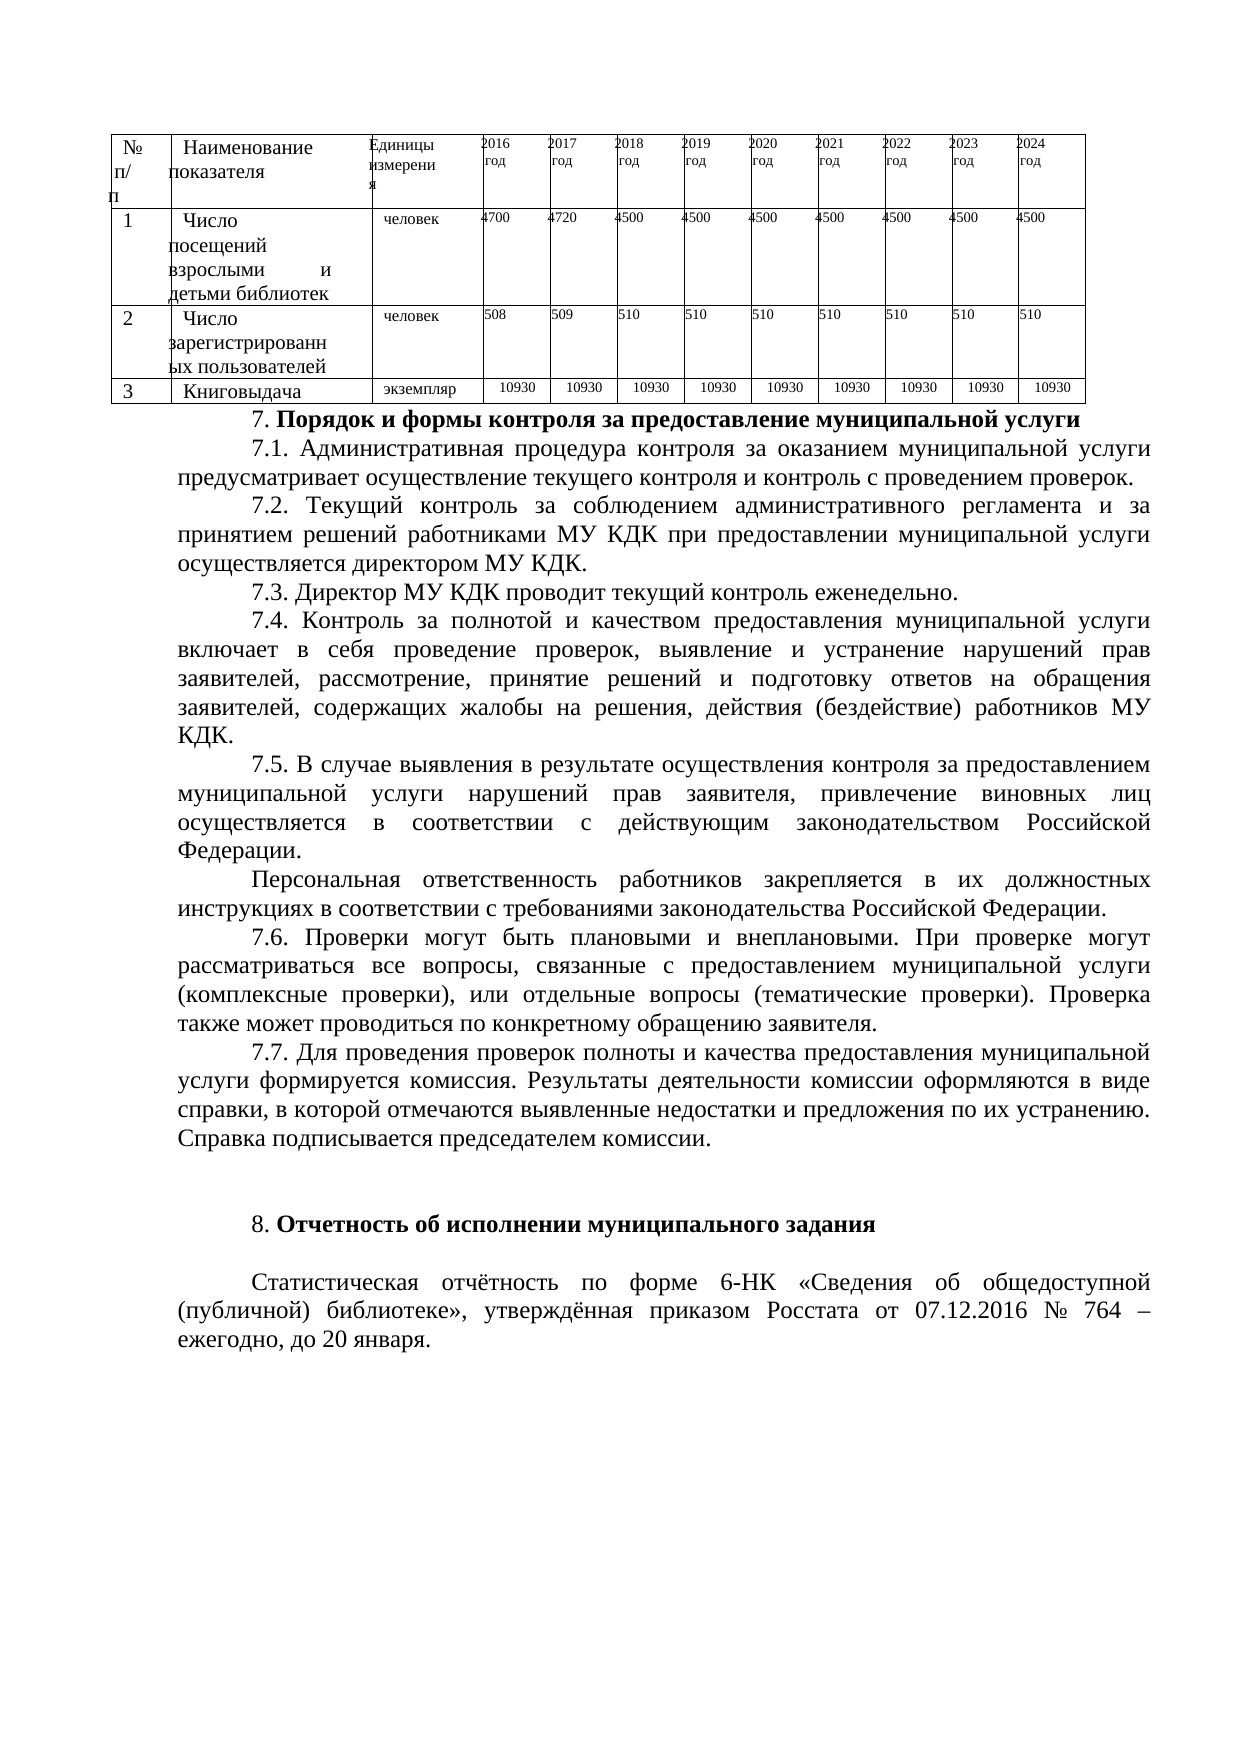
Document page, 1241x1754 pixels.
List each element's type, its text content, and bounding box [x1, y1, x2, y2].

table_cell 508 [484, 306, 550, 378]
table_header Единицы измерения [373, 135, 483, 207]
table_cell 510 [819, 306, 885, 378]
table_cell 4700 [484, 209, 550, 305]
table_cell 1 [112, 209, 171, 305]
table_cell 4500 [886, 209, 952, 305]
table_cell 4500 [953, 209, 1018, 305]
table_header 2023 год [953, 135, 1018, 207]
text Персональная ответственность работников закрепляется в их должностных инструкциях в соответствии с требованиями законодательства Российской Федерации. [177, 864, 1152, 922]
table_cell Книговыдача [172, 379, 372, 403]
table_cell 10930 [484, 379, 550, 403]
table_cell Число зарегистрированных пользователей [172, 306, 372, 378]
table_header № п/п [112, 135, 171, 207]
table_cell 10930 [752, 379, 818, 403]
table_header 2018 год [618, 135, 684, 207]
text 7. Порядок и формы контроля за предоставление муниципальной услуги [177, 176, 1152, 433]
table_header 2019 год [685, 135, 751, 207]
table_cell 4500 [685, 209, 751, 305]
table_cell 10930 [618, 379, 684, 403]
table_cell 10930 [685, 379, 751, 403]
table_cell 510 [618, 306, 684, 378]
table_cell 510 [953, 306, 1018, 378]
table_cell 510 [1019, 306, 1085, 378]
table_cell 510 [752, 306, 818, 378]
text 7.2. Текущий контроль за соблюдением административного регламента и за принятием решений работниками МУ КДК при предоставлении муниципальной услуги осуществляется директором МУ КДК. [177, 490, 1152, 577]
table_cell 2 [112, 306, 171, 378]
table_cell 510 [886, 306, 952, 378]
table_header Наименование показателя [172, 135, 372, 207]
table_cell Число посещений взрослыми и детьми библиотек [172, 209, 372, 305]
table_cell 10930 [819, 379, 885, 403]
table_cell 10930 [1019, 379, 1085, 403]
table_cell 4500 [752, 209, 818, 305]
text 7.7. Для проведения проверок полноты и качества предоставления муниципальной услуги формируется комиссия. Результаты деятельности комиссии оформляются в виде справки, в которой отмечаются выявленные недостатки и предложения по их устранению. Справка подписывается председателем комиссии. [177, 1037, 1152, 1152]
table_cell экземпляр [373, 379, 483, 403]
table_header 2021 год [819, 135, 885, 207]
table_cell человек [373, 306, 483, 378]
table_header 2020 год [752, 135, 818, 207]
table_header 2017 год [551, 135, 617, 207]
table_cell 4500 [819, 209, 885, 305]
text 7.5. В случае выявления в результате осуществления контроля за предоставлением муниципальной услуги нарушений прав заявителя, привлечение виновных лиц осуществляется в соответствии с действующим законодательством Российской Федерации. [177, 749, 1152, 864]
table_cell 10930 [886, 379, 952, 403]
text 7.4. Контроль за полнотой и качеством предоставления муниципальной услуги включает в себя проведение проверок, выявление и устранение нарушений прав заявителей, рассмотрение, принятие решений и подготовку ответов на обращения заявителей, содержащих жалобы на решения, действия (бездействие) работников МУ КДК. [177, 605, 1152, 749]
text 8. Отчетность об исполнении муниципального задания [177, 1209, 1152, 1238]
table_cell 4500 [618, 209, 684, 305]
text 7.3. Директор МУ КДК проводит текущий контроль еженедельно. [177, 577, 1152, 605]
table_cell 10930 [953, 379, 1018, 403]
table_cell 10930 [551, 379, 617, 403]
text 7.6. Проверки могут быть плановыми и внеплановыми. При проверке могут рассматриваться все вопросы, связанные с предоставлением муниципальной услуги (комплексные проверки), или отдельные вопросы (тематические проверки). Проверка также может проводиться по конкретному обращению заявителя. [177, 922, 1152, 1037]
table_cell 4720 [551, 209, 617, 305]
table_cell 3 [112, 379, 171, 403]
table_cell 509 [551, 306, 617, 378]
table_header 2022 год [886, 135, 952, 207]
table_cell 510 [685, 306, 751, 378]
table_cell человек [373, 209, 483, 305]
text 7.1. Административная процедура контроля за оказанием муниципальной услуги предусматривает осуществление текущего контроля и контроль с проведением проверок. [177, 433, 1152, 490]
table_cell 4500 [1019, 209, 1085, 305]
table_header 2016 год [484, 135, 550, 207]
table_header 2024 год [1019, 135, 1085, 207]
text Статистическая отчётность по форме 6-НК «Сведения об общедоступной (публичной) библиотеке», утверждённая приказом Росстата от 07.12.2016 № 764 – ежегодно, до 20 января. [177, 1267, 1152, 1353]
